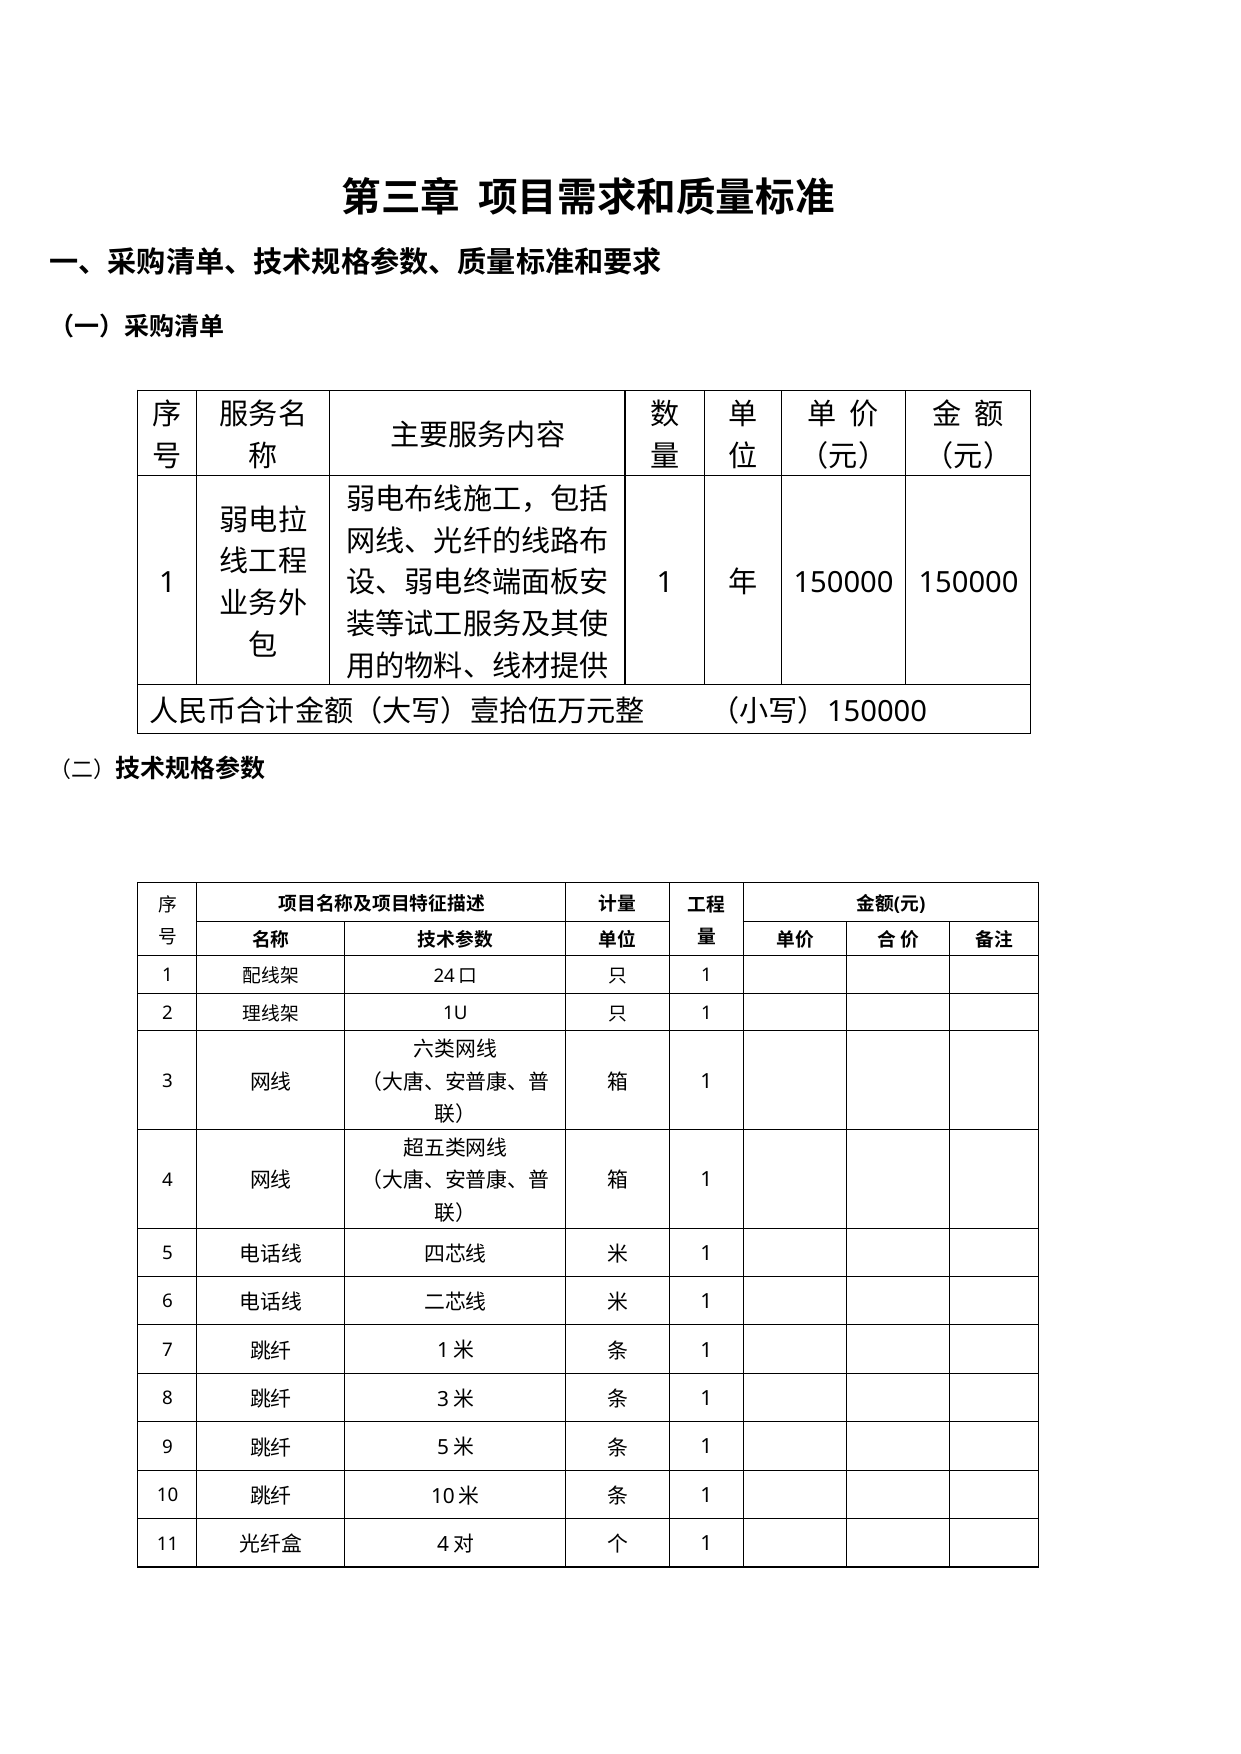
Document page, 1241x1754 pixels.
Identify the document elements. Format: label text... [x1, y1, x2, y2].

table_cell 9 [138, 1422, 196, 1469]
table_cell 1 [670, 1277, 743, 1324]
table_cell [847, 1325, 949, 1373]
table_cell 1 [626, 476, 704, 684]
table_cell 11 [138, 1519, 196, 1566]
table_cell 网线 [197, 1031, 344, 1129]
table_cell [744, 1471, 846, 1518]
table_cell 单价 [744, 922, 846, 955]
table_cell 4 [138, 1130, 196, 1227]
table_cell 技术参数 [345, 922, 565, 955]
table_cell [950, 1130, 1038, 1227]
table_cell [950, 994, 1038, 1030]
table_cell 5米 [345, 1422, 565, 1469]
table_cell [950, 1031, 1038, 1129]
table_cell [847, 1031, 949, 1129]
table_header 项目名称及项目特征描述 [197, 883, 565, 921]
table_cell [744, 1130, 846, 1227]
table_cell 1米 [345, 1325, 565, 1373]
table_cell 1 [670, 994, 743, 1030]
table_header 服务名称 [197, 391, 329, 475]
table_cell 条 [566, 1325, 669, 1373]
table_cell [950, 1229, 1038, 1276]
table_cell 四芯线 [345, 1229, 565, 1276]
table_header 金 额 （元） [906, 391, 1030, 475]
table_cell [744, 1374, 846, 1421]
table_cell [950, 1471, 1038, 1518]
table_cell [847, 1422, 949, 1469]
text 一、采购清单、技术规格参数、质量标准和要求 [49, 227, 1053, 292]
table_cell 2 [138, 994, 196, 1030]
table_cell 米 [566, 1229, 669, 1276]
table_cell [847, 1277, 949, 1324]
table_cell [950, 1422, 1038, 1469]
table_cell [744, 994, 846, 1030]
table_cell 1U [345, 994, 565, 1030]
table_cell 跳纤 [197, 1471, 344, 1518]
table_cell 7 [138, 1325, 196, 1373]
table_cell 3米 [345, 1374, 565, 1421]
table_cell 4对 [345, 1519, 565, 1566]
table_cell 只 [566, 956, 669, 993]
table_cell [847, 1229, 949, 1276]
table_cell 电话线 [197, 1229, 344, 1276]
table_cell 理线架 [197, 994, 344, 1030]
table_cell [847, 1130, 949, 1227]
table_cell 配线架 [197, 956, 344, 993]
table_cell 六类网线 （大唐、安普康、普联） [345, 1031, 565, 1129]
table_cell 5 [138, 1229, 196, 1276]
table_cell 名称 [197, 922, 344, 955]
table_cell 跳纤 [197, 1325, 344, 1373]
table_header 金额(元) [744, 883, 1038, 921]
table_cell [744, 1277, 846, 1324]
table_cell 1 [670, 1031, 743, 1129]
table_cell 超五类网线 （大唐、安普康、普联） [345, 1130, 565, 1227]
table_cell 150000 [906, 476, 1030, 684]
table_cell 米 [566, 1277, 669, 1324]
table_cell [744, 1325, 846, 1373]
table_cell 10米 [345, 1471, 565, 1518]
table_cell 只 [566, 994, 669, 1030]
table_cell 弱电布线施工，包括网线、光纤的线路布设、弱电终端面板安装等试工服务及其使用的物料、线材提供 [330, 476, 624, 684]
table_header 工程量 [670, 883, 743, 955]
table_cell [744, 1519, 846, 1566]
table_cell 24口 [345, 956, 565, 993]
table_cell 箱 [566, 1031, 669, 1129]
table_header 单位 [705, 391, 781, 475]
table_cell 条 [566, 1374, 669, 1421]
table_cell 光纤盒 [197, 1519, 344, 1566]
table_cell 电话线 [197, 1277, 344, 1324]
table_cell [950, 1519, 1038, 1566]
table_cell [847, 994, 949, 1030]
table_cell [744, 1031, 846, 1129]
table_cell 备注 [950, 922, 1038, 955]
table_header 计量 [566, 883, 669, 921]
table_header 单 价 （元） [782, 391, 905, 475]
table_cell 条 [566, 1471, 669, 1518]
table_cell [744, 1229, 846, 1276]
table_cell 1 [670, 1325, 743, 1373]
table_cell 1 [670, 956, 743, 993]
table_cell [950, 1277, 1038, 1324]
table_cell 个 [566, 1519, 669, 1566]
table_cell [950, 1325, 1038, 1373]
table_cell [847, 1374, 949, 1421]
table_cell [847, 1471, 949, 1518]
table_cell [950, 956, 1038, 993]
table_cell [744, 956, 846, 993]
text （一）采购清单 [49, 292, 1053, 357]
table_cell 6 [138, 1277, 196, 1324]
table_cell 年 [705, 476, 781, 684]
table_cell 单位 [566, 922, 669, 955]
table_cell 条 [566, 1422, 669, 1469]
table_header 主要服务内容 [330, 391, 624, 475]
table_cell 跳纤 [197, 1374, 344, 1421]
table_cell 1 [670, 1422, 743, 1469]
table_cell 8 [138, 1374, 196, 1421]
table_header 序号 [138, 883, 196, 955]
table_cell [847, 1519, 949, 1566]
table_cell 二芯线 [345, 1277, 565, 1324]
table_cell 网线 [197, 1130, 344, 1227]
table_cell 1 [670, 1229, 743, 1276]
table_cell 1 [670, 1130, 743, 1227]
table_header 数量 [626, 391, 704, 475]
table_cell [744, 1422, 846, 1469]
text 第三章 项目需求和质量标准 [123, 162, 1053, 227]
table_cell 弱电拉线工程业务外包 [197, 476, 329, 684]
table_cell [950, 1374, 1038, 1421]
table_cell 合 价 [847, 922, 949, 955]
table_cell 10 [138, 1471, 196, 1518]
table_cell 1 [138, 476, 196, 684]
table_cell 人民币合计金额（大写）壹拾伍万元整 （小写）150000 [138, 685, 1030, 733]
table_cell [847, 956, 949, 993]
table_cell 跳纤 [197, 1422, 344, 1469]
table_cell 1 [670, 1471, 743, 1518]
table_cell 箱 [566, 1130, 669, 1227]
list 技术规格参数 [49, 734, 1053, 799]
table_cell 1 [138, 956, 196, 993]
table_cell 3 [138, 1031, 196, 1129]
table_cell 150000 [782, 476, 905, 684]
table_cell 1 [670, 1519, 743, 1566]
table_cell 1 [670, 1374, 743, 1421]
table_header 序号 [138, 391, 196, 475]
